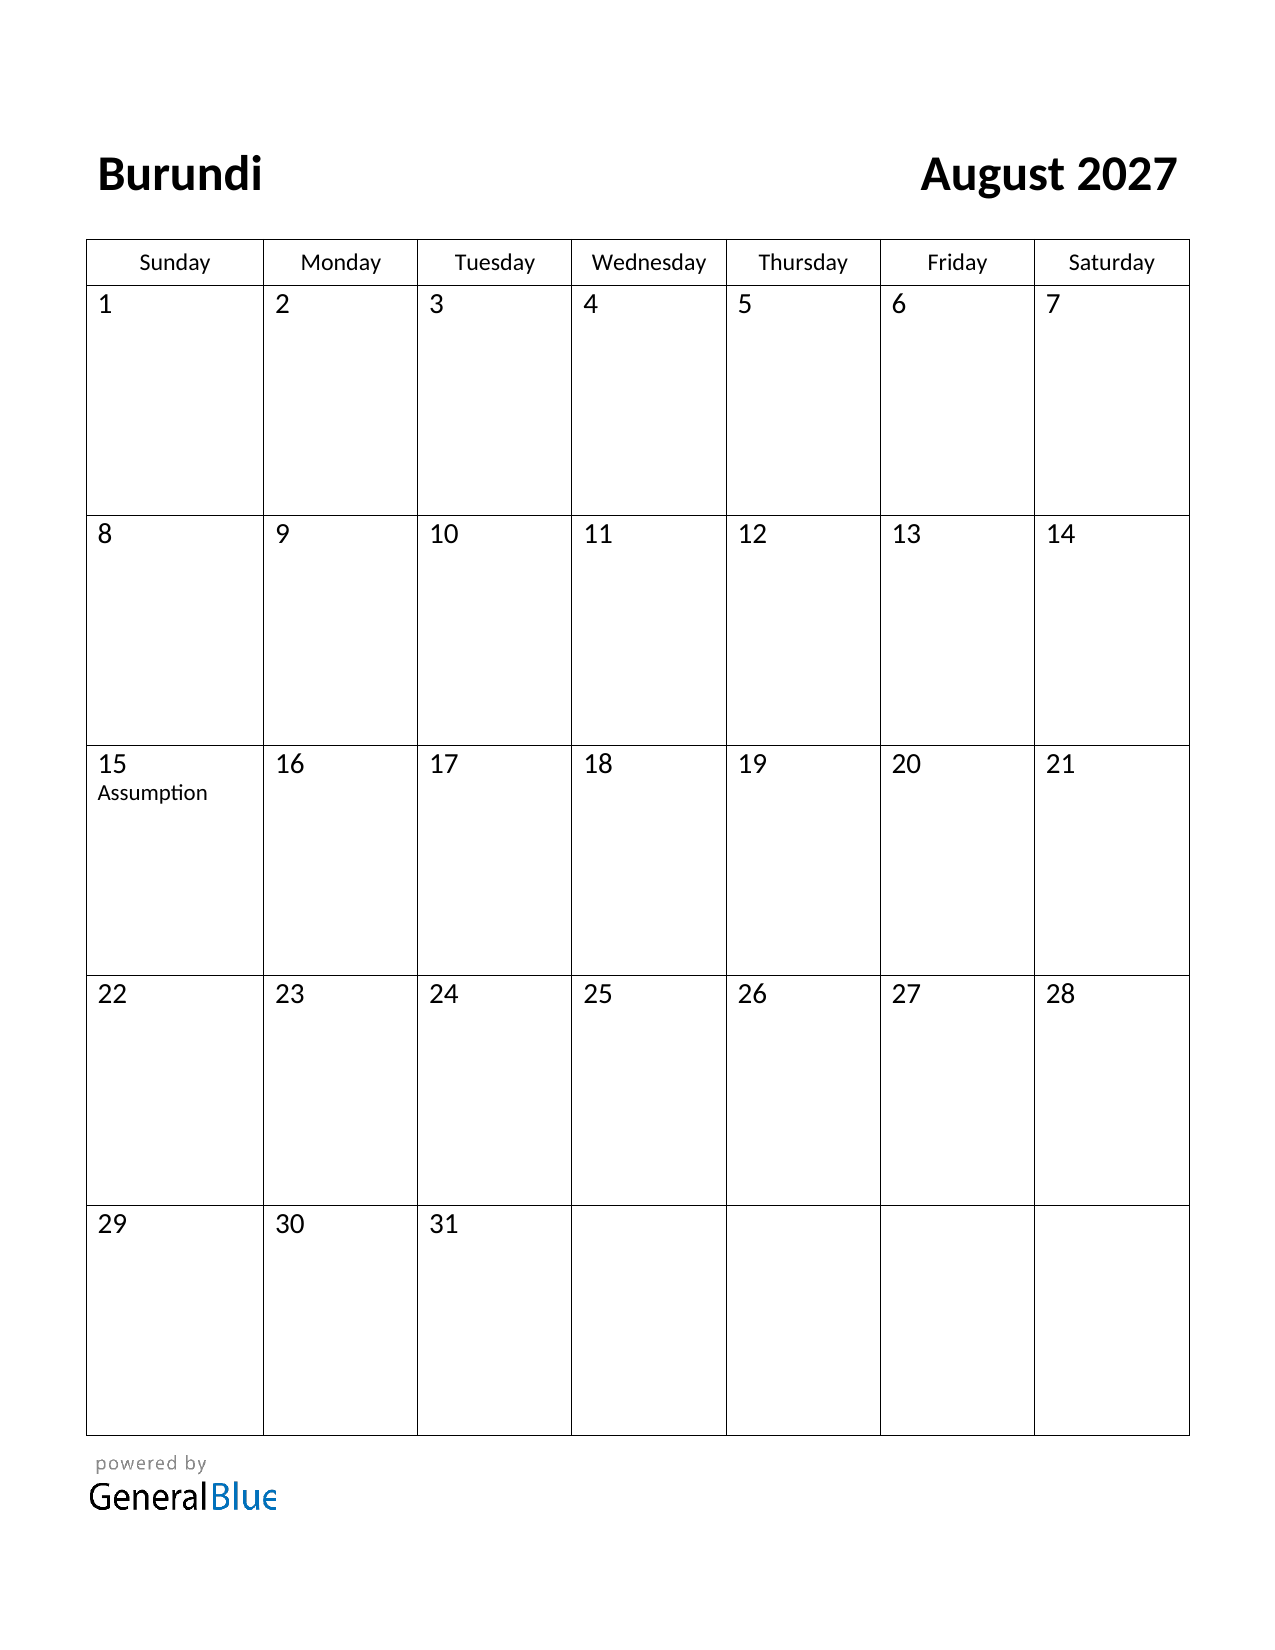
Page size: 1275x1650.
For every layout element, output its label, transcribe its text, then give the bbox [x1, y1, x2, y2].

table_cell 12 [727, 516, 880, 548]
table_cell [881, 548, 1034, 744]
table_cell 21 [1035, 746, 1189, 778]
table_cell 30 [264, 1206, 417, 1238]
table_cell Wednesday [572, 240, 726, 284]
table_cell [572, 1008, 726, 1204]
table_cell [87, 1008, 263, 1204]
table_cell 27 [881, 976, 1034, 1008]
table_cell [727, 318, 880, 514]
table_cell [881, 778, 1034, 974]
table_cell 29 [87, 1206, 263, 1238]
table_cell [264, 318, 417, 514]
table_cell 15 [87, 746, 263, 778]
table_cell 26 [727, 976, 880, 1008]
table_cell [881, 1238, 1034, 1434]
table_cell Assumption [87, 778, 263, 974]
table_cell Monday [264, 240, 417, 284]
table_cell [881, 1008, 1034, 1204]
table_cell 17 [418, 746, 571, 778]
table_cell [86, 1436, 1189, 1534]
table_cell [87, 1238, 263, 1434]
table_cell 22 [87, 976, 263, 1008]
table_cell 14 [1035, 516, 1189, 548]
table_cell [572, 1238, 726, 1434]
table_cell 3 [418, 286, 571, 318]
table_cell [1035, 1238, 1189, 1434]
table_cell [1035, 318, 1189, 514]
table_cell 19 [727, 746, 880, 778]
table_cell 24 [418, 976, 571, 1008]
table_cell [87, 318, 263, 514]
table_cell [727, 1008, 880, 1204]
table_cell 31 [418, 1206, 571, 1238]
table_cell [264, 1008, 417, 1204]
table_cell [418, 318, 571, 514]
table_cell Tuesday [418, 240, 571, 284]
table_cell [727, 778, 880, 974]
table_cell 2 [264, 286, 417, 318]
table_cell Sunday [87, 240, 263, 284]
table_cell 4 [572, 286, 726, 318]
table_cell [264, 548, 417, 744]
table_cell 16 [264, 746, 417, 778]
table_cell 18 [572, 746, 726, 778]
table_cell [572, 318, 726, 514]
table_cell Thursday [727, 240, 880, 284]
table_cell [87, 548, 263, 744]
table_cell Friday [881, 240, 1034, 284]
table_cell [264, 778, 417, 974]
table_cell [727, 1206, 880, 1238]
table_cell 1 [87, 286, 263, 318]
table_cell [727, 548, 880, 744]
table_cell 11 [572, 516, 726, 548]
table_cell 5 [727, 286, 880, 318]
table_cell [418, 548, 571, 744]
table_cell 13 [881, 516, 1034, 548]
table_cell [418, 778, 571, 974]
table_cell [418, 1238, 571, 1434]
table_cell 23 [264, 976, 417, 1008]
table_cell [418, 1008, 571, 1204]
table_cell [1035, 548, 1189, 744]
table_cell [572, 778, 726, 974]
table_cell 28 [1035, 976, 1189, 1008]
table_cell [881, 1206, 1034, 1238]
table_cell 6 [881, 286, 1034, 318]
table_cell [881, 318, 1034, 514]
table_cell [572, 1206, 726, 1238]
table_cell 7 [1035, 286, 1189, 318]
table_cell [727, 1238, 880, 1434]
table_cell Saturday [1035, 240, 1189, 284]
table_cell [1035, 1008, 1189, 1204]
table_cell 20 [881, 746, 1034, 778]
table_cell [1035, 778, 1189, 974]
table_cell 9 [264, 516, 417, 548]
table_cell 25 [572, 976, 726, 1008]
table_cell 8 [87, 516, 263, 548]
table_header August 2027 [572, 105, 1189, 239]
table_cell [264, 1238, 417, 1434]
table_cell [572, 548, 726, 744]
picture [88, 1452, 276, 1515]
table_cell [1035, 1206, 1189, 1238]
table_header Burundi [86, 105, 572, 239]
table_cell 10 [418, 516, 571, 548]
